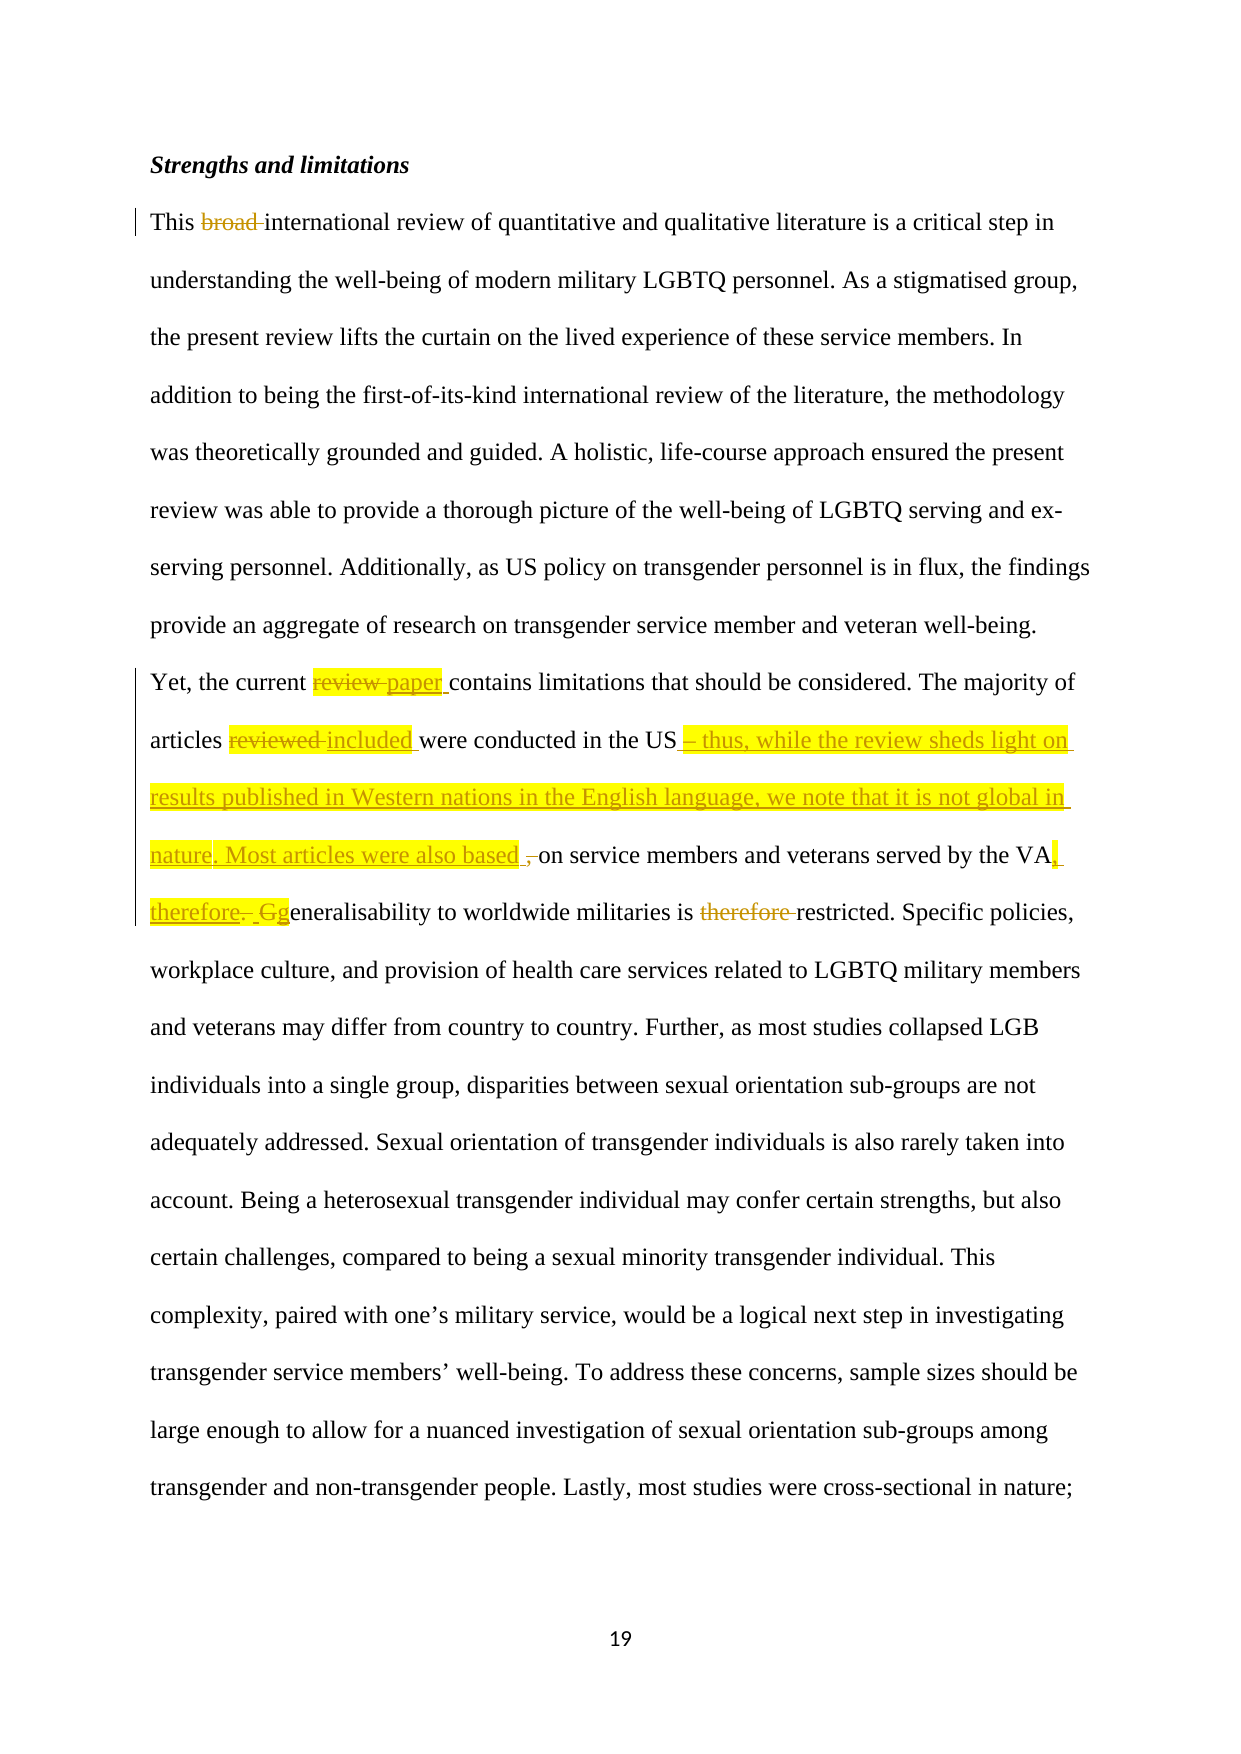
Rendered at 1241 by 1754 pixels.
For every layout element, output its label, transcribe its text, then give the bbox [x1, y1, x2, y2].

subtitle Strengths and limitations [150, 150, 1090, 179]
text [150, 667, 1090, 1501]
text This international review of quantitative and qualitative literature is a critical step in understanding the well-being of modern military LGBTQ personnel. As a stigmatised group, the present review lifts the curtain on the lived experience of these service members. In addition to being the first-of-its-kind international review of the literature, the methodology was theoretically grounded and guided. A holistic, life-course approach ensured the present review was able to provide a thorough picture of the well-being of LGBTQ serving and ex-serving personnel. Additionally, as US policy on transgender personnel is in flux, the findings provide an aggregate of research on transgender service member and veteran well-being. [150, 207, 1090, 639]
